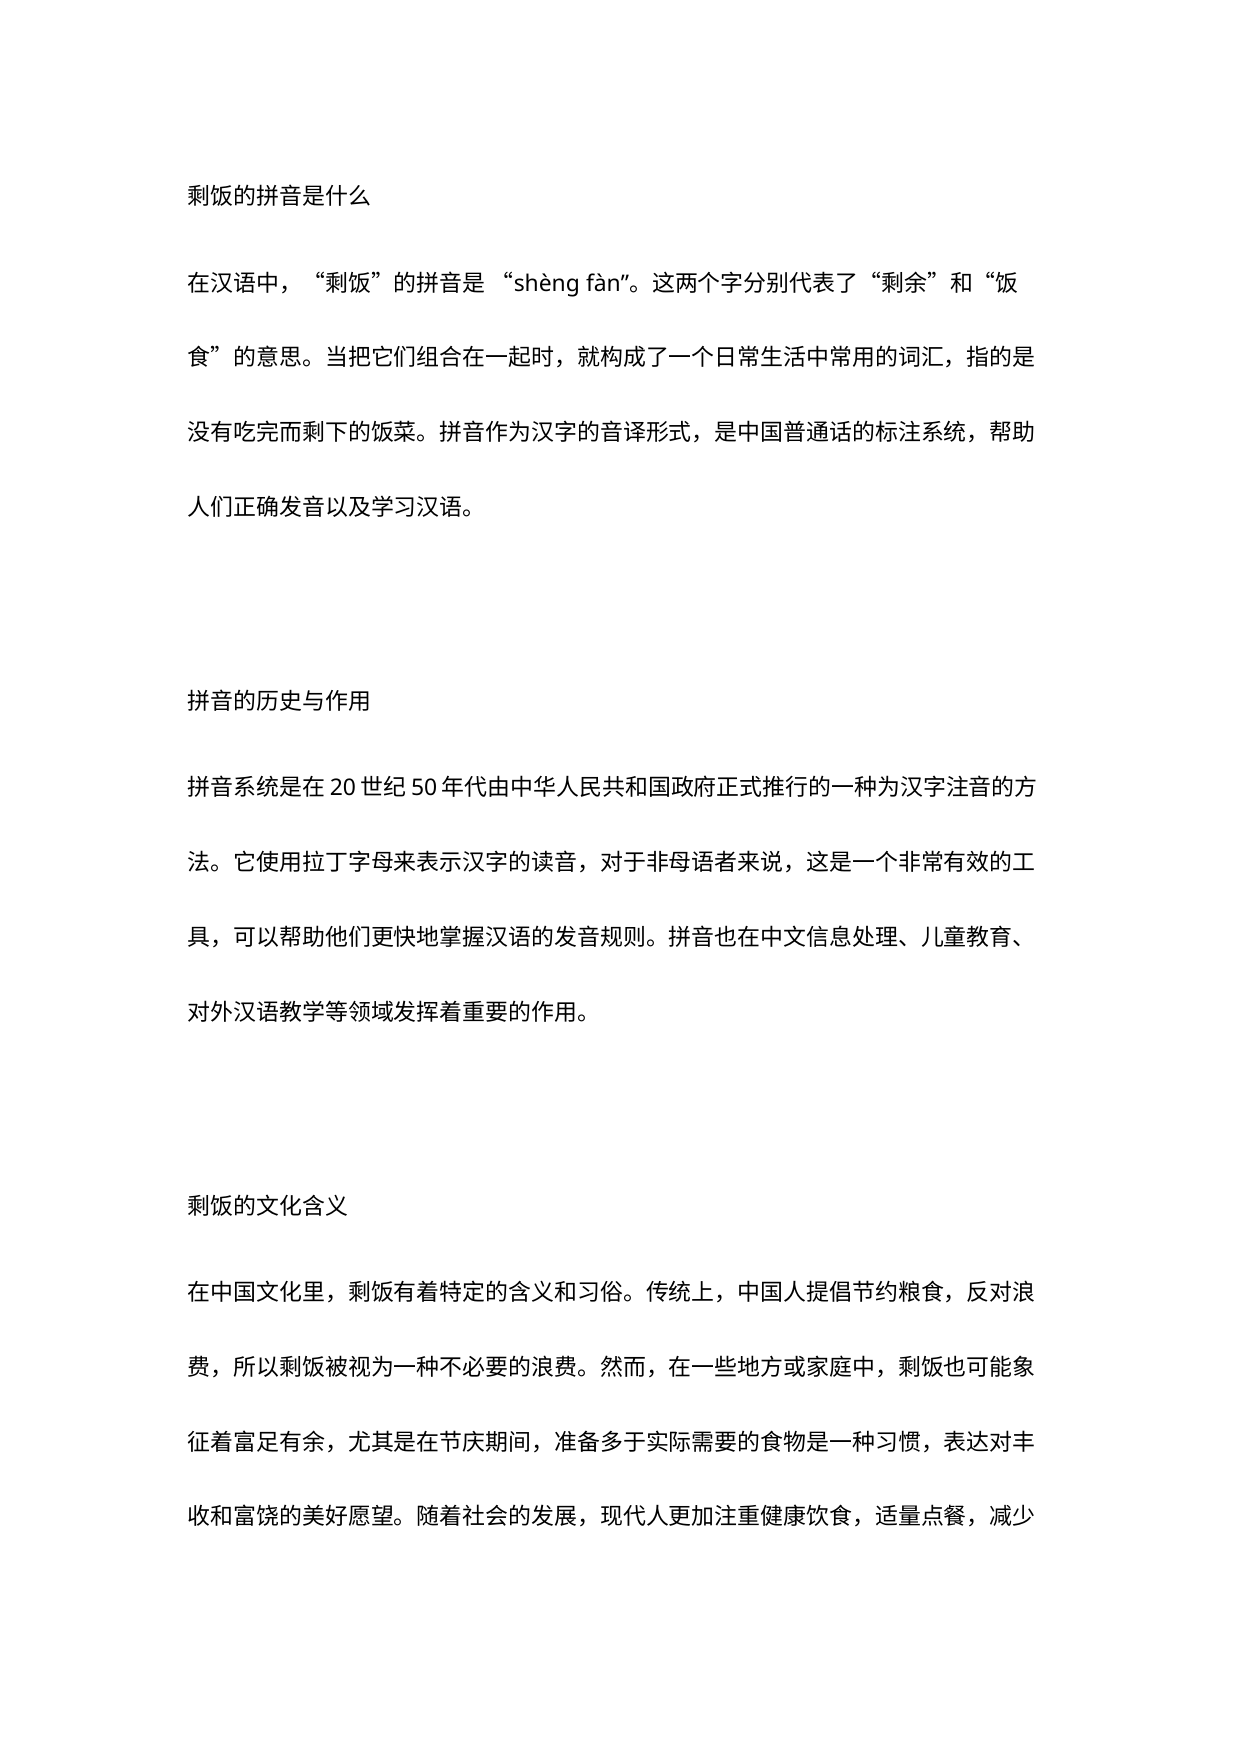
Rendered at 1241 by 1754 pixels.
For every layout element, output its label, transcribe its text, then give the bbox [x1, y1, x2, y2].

text 拼音的历史与作用 [187, 667, 1053, 732]
text 在汉语中，“剩饭”的拼音是 “shèng fàn”。这两个字分别代表了“剩余”和“饭食”的意思。当把它们组合在一起时，就构成了一个日常生活中常用的词汇，指的是没有吃完而剩下的饭菜。拼音作为汉字的音译形式，是中国普通话的标注系统，帮助人们正确发音以及学习汉语。 [187, 248, 1053, 538]
text 剩饭的拼音是什么 [187, 162, 1053, 227]
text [187, 1258, 1053, 1547]
text 拼音系统是在20世纪50年代由中华人民共和国政府正式推行的一种为汉字注音的方法。它使用拉丁字母来表示汉字的读音，对于非母语者来说，这是一个非常有效的工具，可以帮助他们更快地掌握汉语的发音规则。拼音也在中文信息处理、儿童教育、对外汉语教学等领域发挥着重要的作用。 [187, 753, 1053, 1042]
text 剩饭的文化含义 [187, 1172, 1053, 1237]
